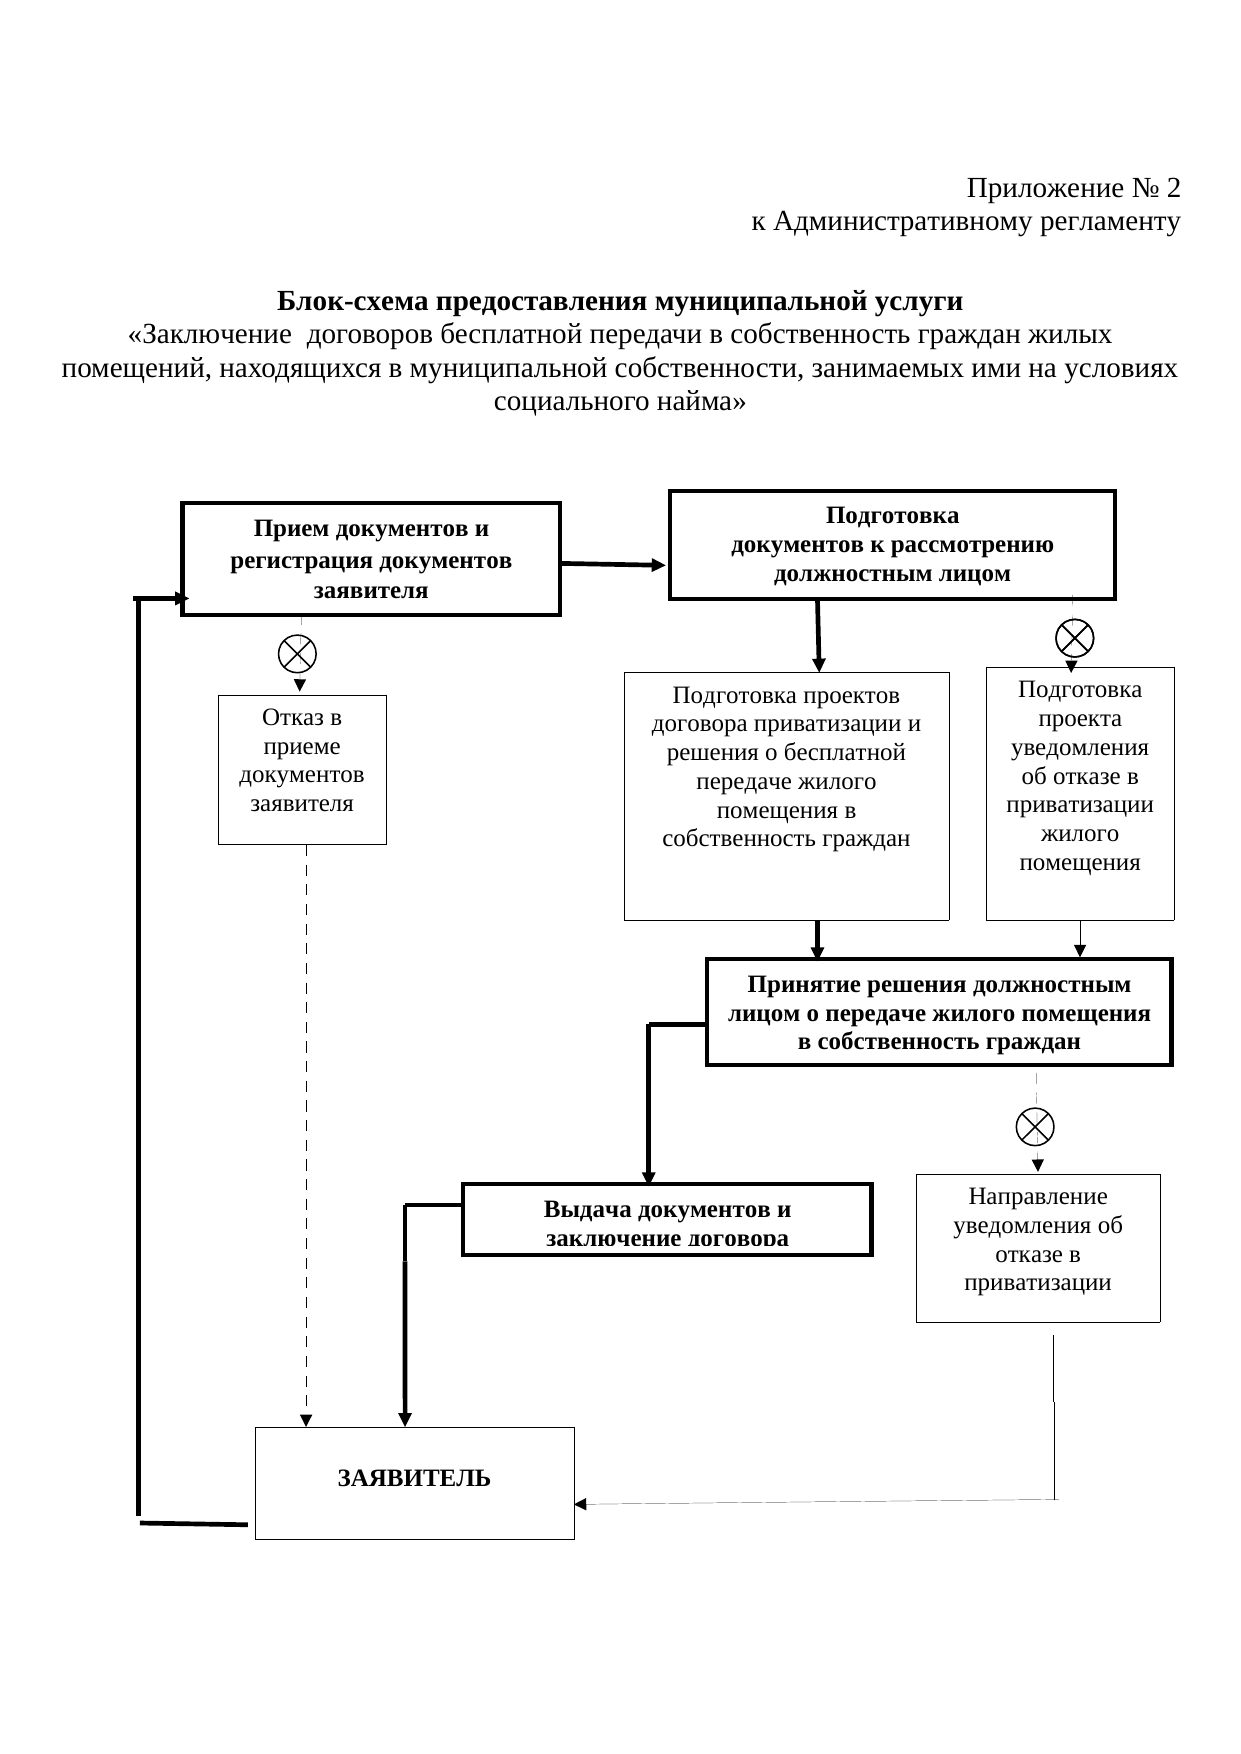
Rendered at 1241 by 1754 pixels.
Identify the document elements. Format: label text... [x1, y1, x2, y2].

text Приложение № 2 [118, 170, 1181, 203]
text Блок-схема предоставления муниципальной услуги «Заключение договоров бесплатной передачи в собственность граждан жилых помещений, находящихся в муниципальной собственности, занимаемых ими на условиях социального найма» [59, 283, 1181, 417]
text к Административному регламенту [118, 203, 1181, 237]
